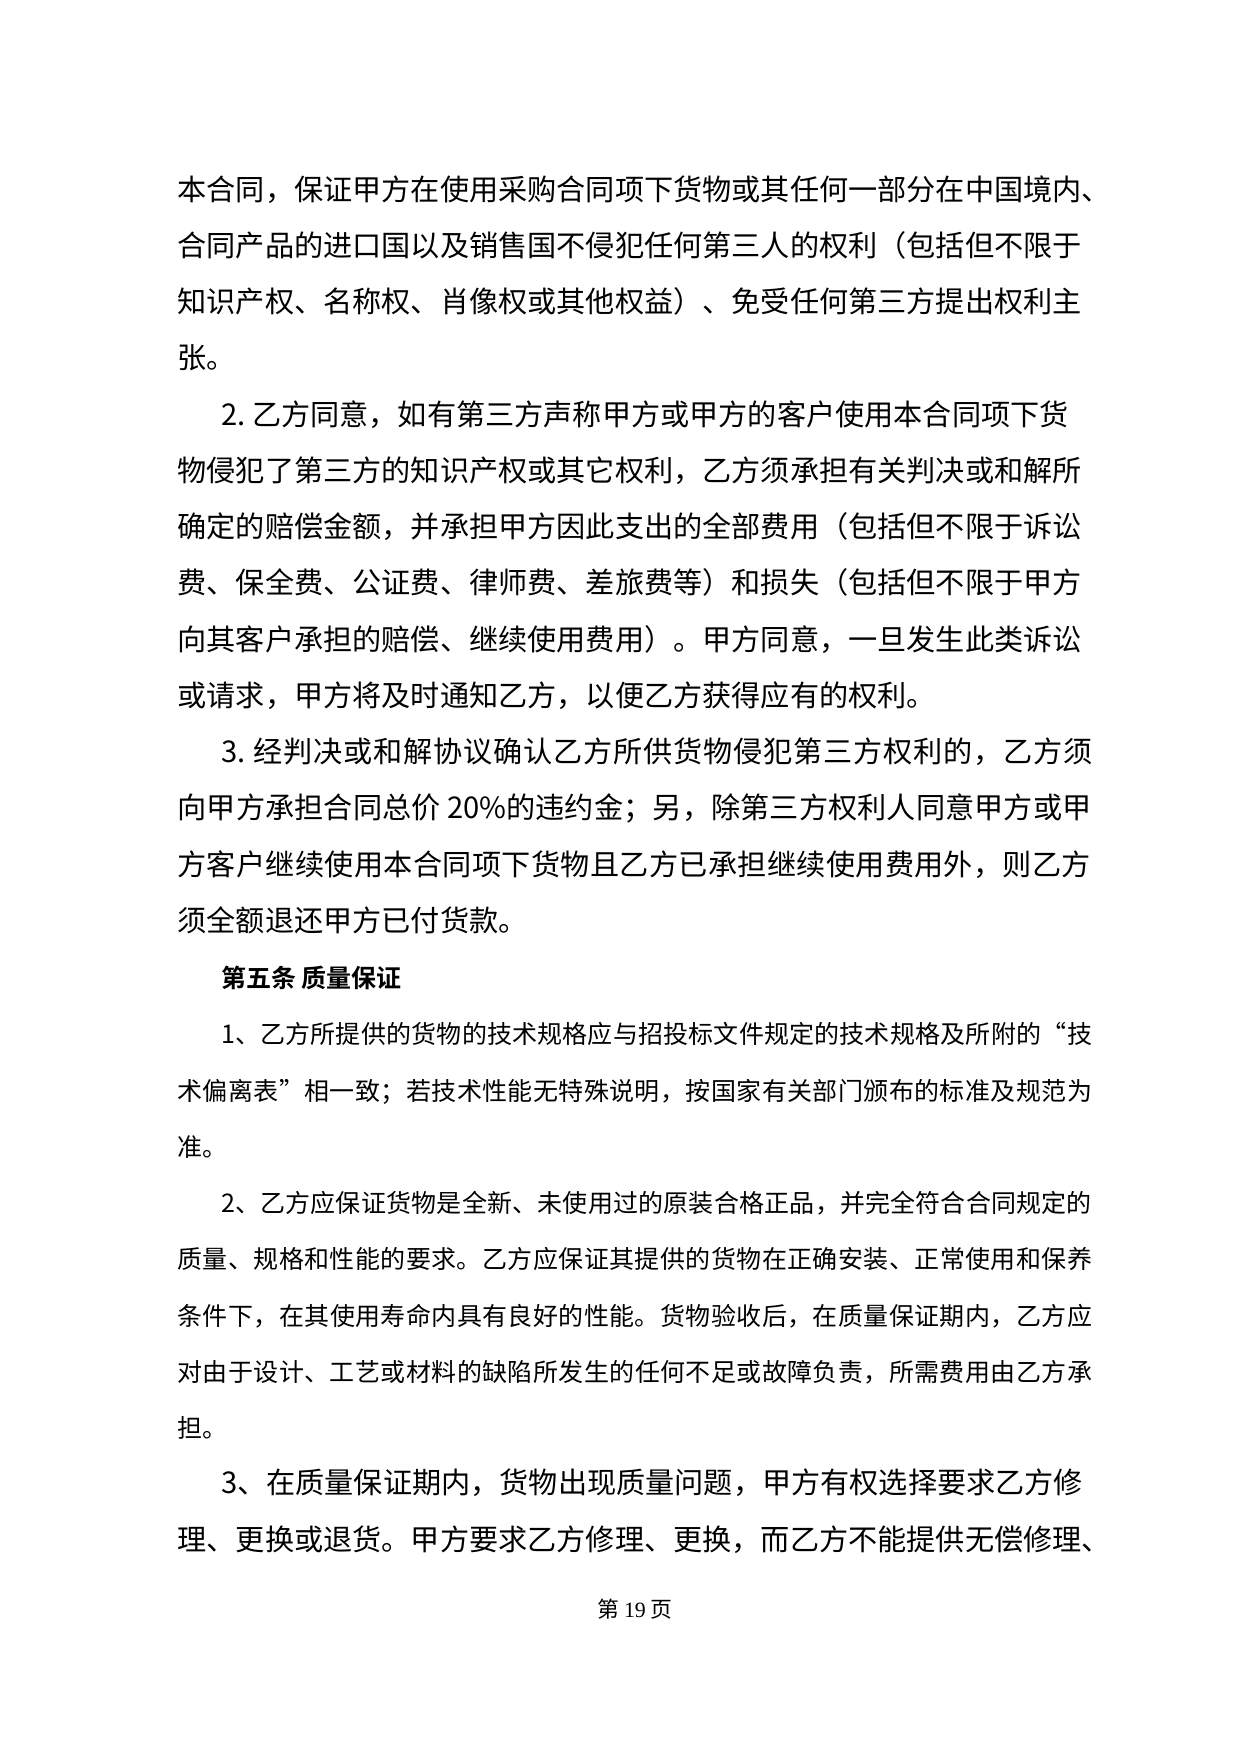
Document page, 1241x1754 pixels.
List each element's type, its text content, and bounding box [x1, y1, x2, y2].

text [177, 1449, 1092, 1561]
text 2. 乙方同意，如有第三方声称甲方或甲方的客户使用本合同项下货物侵犯了第三方的知识产权或其它权利，乙方须承担有关判决或和解所确定的赔偿金额，并承担甲方因此支出的全部费用（包括但不限于诉讼费、保全费、公证费、律师费、差旅费等）和损失（包括但不限于甲方向其客户承担的赔偿、继续使用费用）。甲方同意，一旦发生此类诉讼或请求，甲方将及时通知乙方，以便乙方获得应有的权利。 [177, 380, 1092, 717]
text 第五条 质量保证 [177, 942, 1092, 999]
text 2、乙方应保证货物是全新、未使用过的原装合格正品，并完全符合合同规定的质量、规格和性能的要求。乙方应保证其提供的货物在正确安装、正常使用和保养条件下，在其使用寿命内具有良好的性能。货物验收后，在质量保证期内，乙方应对由于设计、工艺或材料的缺陷所发生的任何不足或故障负责，所需费用由乙方承担。 [177, 1167, 1092, 1449]
text 1、乙方所提供的货物的技术规格应与招投标文件规定的技术规格及所附的“技术偏离表”相一致；若技术性能无特殊说明，按国家有关部门颁布的标准及规范为准。 [177, 999, 1092, 1167]
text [177, 155, 1092, 380]
text 3. 经判决或和解协议确认乙方所供货物侵犯第三方权利的，乙方须向甲方承担合同总价20%的违约金；另，除第三方权利人同意甲方或甲方客户继续使用本合同项下货物且乙方已承担继续使用费用外，则乙方须全额退还甲方已付货款。 [177, 717, 1092, 942]
